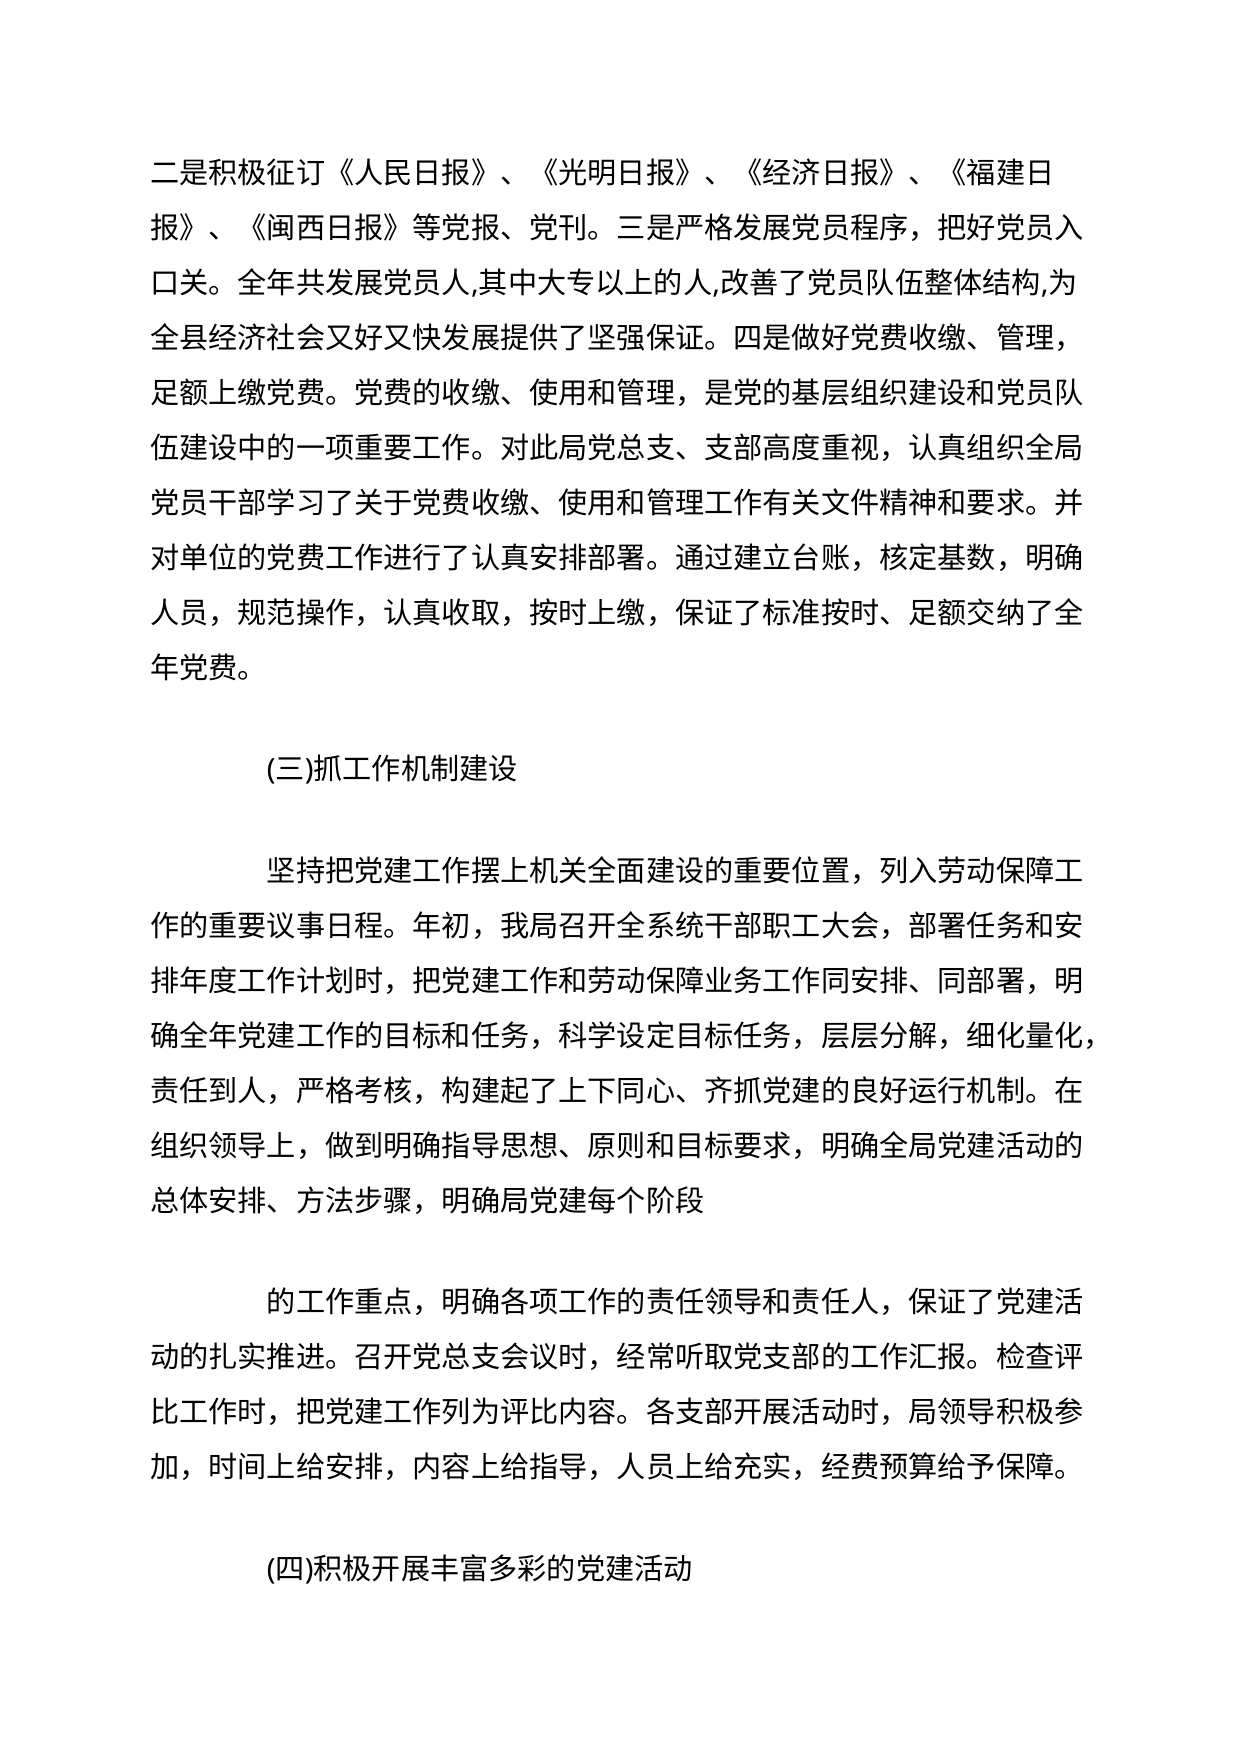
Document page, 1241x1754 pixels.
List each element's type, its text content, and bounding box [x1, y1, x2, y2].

text (三)抓工作机制建设 [150, 746, 1090, 788]
text (四)积极开展丰富多彩的党建活动 [150, 1546, 1090, 1588]
text 的工作重点，明确各项工作的责任领导和责任人，保证了党建活动的扎实推进。召开党总支会议时，经常听取党支部的工作汇报。检查评比工作时，把党建工作列为评比内容。各支部开展活动时，局领导积极参加，时间上给安排，内容上给指导，人员上给充实，经费预算给予保障。 [150, 1279, 1090, 1486]
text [150, 150, 1090, 686]
text 坚持把党建工作摆上机关全面建设的重要位置，列入劳动保障工作的重要议事日程。年初，我局召开全系统干部职工大会，部署任务和安排年度工作计划时，把党建工作和劳动保障业务工作同安排、同部署，明确全年党建工作的目标和任务，科学设定目标任务，层层分解，细化量化，责任到人，严格考核，构建起了上下同心、齐抓党建的良好运行机制。在组织领导上，做到明确指导思想、原则和目标要求，明确全局党建活动的总体安排、方法步骤，明确局党建每个阶段 [150, 848, 1090, 1219]
